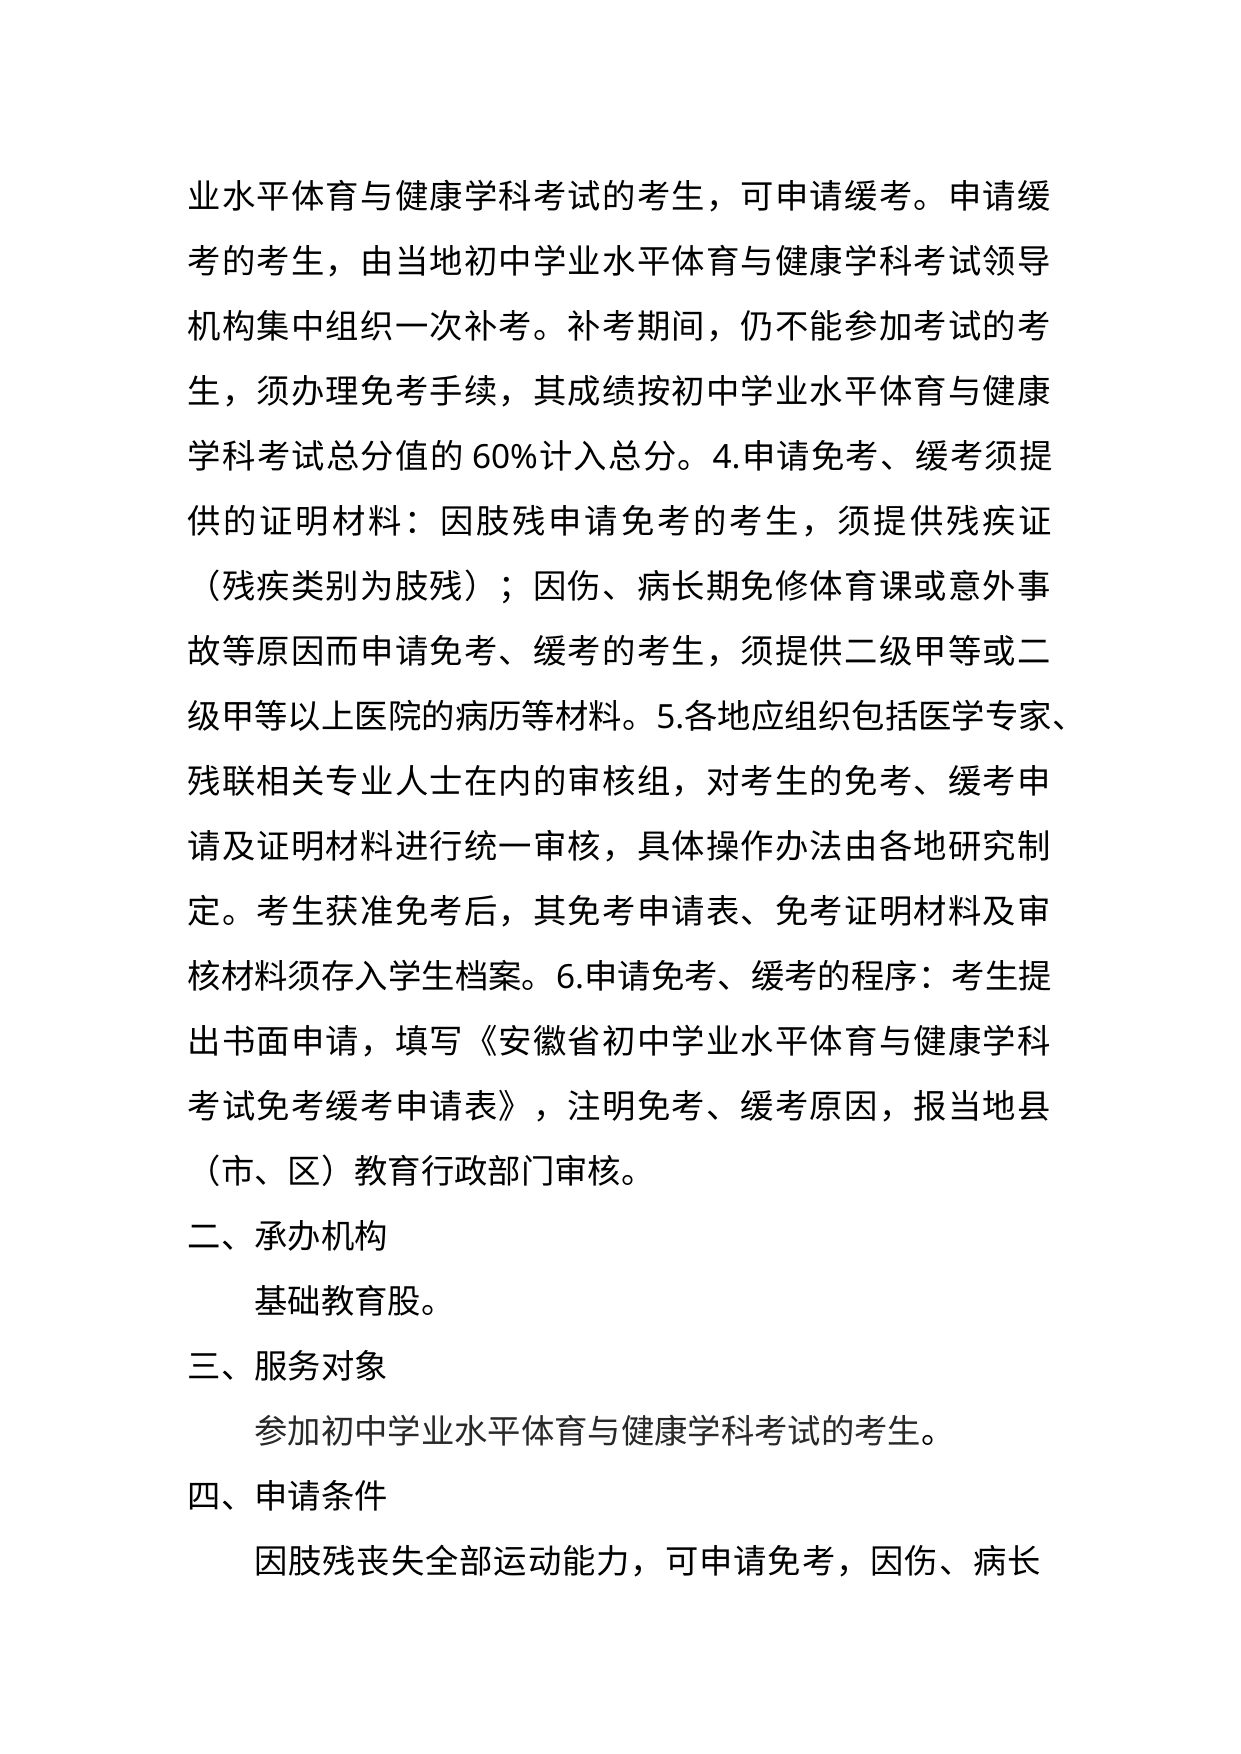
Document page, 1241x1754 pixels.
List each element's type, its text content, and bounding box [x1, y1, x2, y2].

list 四、申请条件 [187, 1462, 1053, 1527]
list 三、服务对象 [187, 1332, 1053, 1397]
list 基础教育股。 [187, 1267, 1053, 1332]
text 参加初中学业水平体育与健康学科考试的考生。 [187, 1397, 1053, 1462]
list 承办机构 [187, 1202, 1053, 1267]
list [187, 162, 1053, 1202]
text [187, 1527, 1042, 1592]
